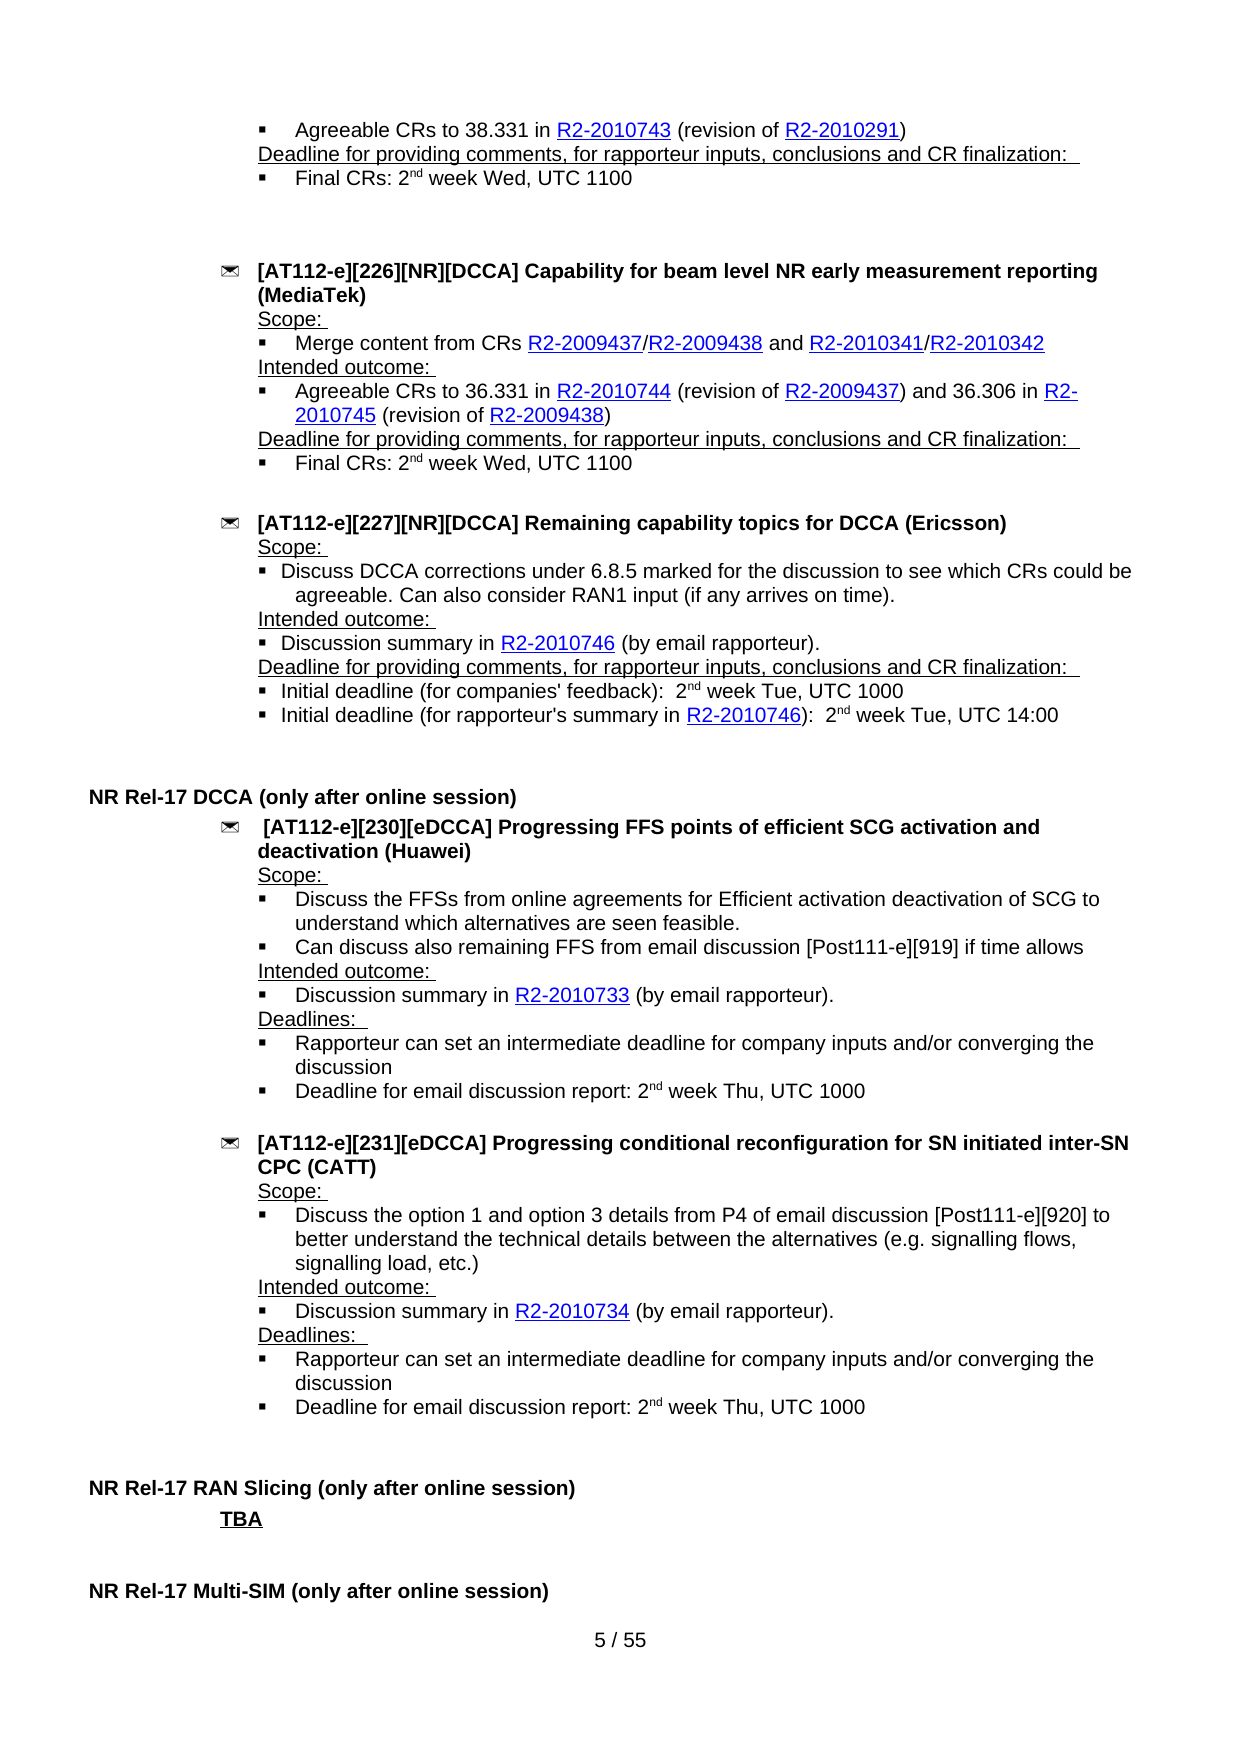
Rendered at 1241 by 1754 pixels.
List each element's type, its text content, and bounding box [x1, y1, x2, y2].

list Discussion summary in R2-2010734 (by email rapporteur). [257, 1299, 1152, 1323]
list Initial deadline (for companies' feedback): 2nd week Tue, UTC 1000 [257, 679, 1152, 703]
list Rapporteur can set an intermediate deadline for company inputs and/or converging the discussion [257, 1031, 1152, 1079]
text Deadline for providing comments, for rapporteur inputs, conclusions and CR finalization: [220, 427, 1152, 451]
list Discuss DCCA corrections under 6.8.5 marked for the discussion to see which CRs could be agreeable. Can also consider RAN1 input (if any arrives on time). [257, 559, 1152, 607]
text TBA [220, 1506, 1152, 1530]
text Deadline for providing comments, for rapporteur inputs, conclusions and CR finalization: [220, 142, 1152, 166]
list Discussion summary in R2-2010746 (by email rapporteur). [257, 631, 1152, 655]
list Discuss the option 1 and option 3 details from P4 of email discussion [Post111-e][920] to better understand the technical details between the alternatives (e.g. signalling flows, signalling load, etc.) [257, 1203, 1152, 1275]
list Merge content from CRs R2-2009437/R2-2009438 and R2-2010341/R2-2010342 [257, 331, 1152, 355]
text NR Rel-17 DCCA (only after online session) [89, 784, 1152, 808]
text [AT112-e][227][NR][DCCA] Remaining capability topics for DCCA (Ericsson) [220, 511, 1152, 535]
list Final CRs: 2nd week Wed, UTC 1100 [257, 166, 1152, 190]
text Scope: [257, 1179, 1152, 1203]
list Final CRs: 2nd week Wed, UTC 1100 [257, 451, 1152, 475]
text Scope: [257, 307, 1152, 331]
text Intended outcome: [220, 1275, 1152, 1299]
text [AT112-e][230][eDCCA] Progressing FFS points of efficient SCG activation and deactivation (Huawei) [220, 815, 1152, 863]
list Can discuss also remaining FFS from email discussion [Post111-e][919] if time allows [257, 935, 1152, 959]
list Rapporteur can set an intermediate deadline for company inputs and/or converging the discussion [257, 1347, 1152, 1395]
text [AT112-e][231][eDCCA] Progressing conditional reconfiguration for SN initiated inter-SN CPC (CATT) [220, 1131, 1152, 1179]
list Initial deadline (for rapporteur's summary in R2-2010746): 2nd week Tue, UTC 14:00 [257, 703, 1152, 727]
list Discussion summary in R2-2010733 (by email rapporteur). [257, 983, 1152, 1007]
list Agreeable CRs to 38.331 in R2-2010743 (revision of R2-2010291) [257, 118, 1152, 142]
text Deadlines: [220, 1323, 1152, 1347]
text Deadline for providing comments, for rapporteur inputs, conclusions and CR finalization: [220, 655, 1152, 679]
text Scope: [257, 535, 1152, 559]
text Intended outcome: [220, 607, 1152, 631]
text [AT112-e][226][NR][DCCA] Capability for beam level NR early measurement reporting (MediaTek) [220, 259, 1152, 307]
text Intended outcome: [220, 355, 1152, 379]
text Scope: [257, 863, 1152, 887]
text NR Rel-17 Multi-SIM (only after online session) [89, 1579, 1152, 1603]
text Deadlines: [220, 1007, 1152, 1031]
text Intended outcome: [220, 959, 1152, 983]
list Deadline for email discussion report: 2nd week Thu, UTC 1000 [257, 1079, 1152, 1103]
list Discuss the FFSs from online agreements for Efficient activation deactivation of SCG to understand which alternatives are seen feasible. [257, 887, 1152, 935]
text NR Rel-17 RAN Slicing (only after online session) [89, 1476, 1152, 1500]
list Agreeable CRs to 36.331 in R2-2010744 (revision of R2-2009437) and 36.306 in R2-2010745 (revision of R2-2009438) [257, 379, 1152, 427]
list Deadline for email discussion report: 2nd week Thu, UTC 1000 [257, 1395, 1152, 1419]
